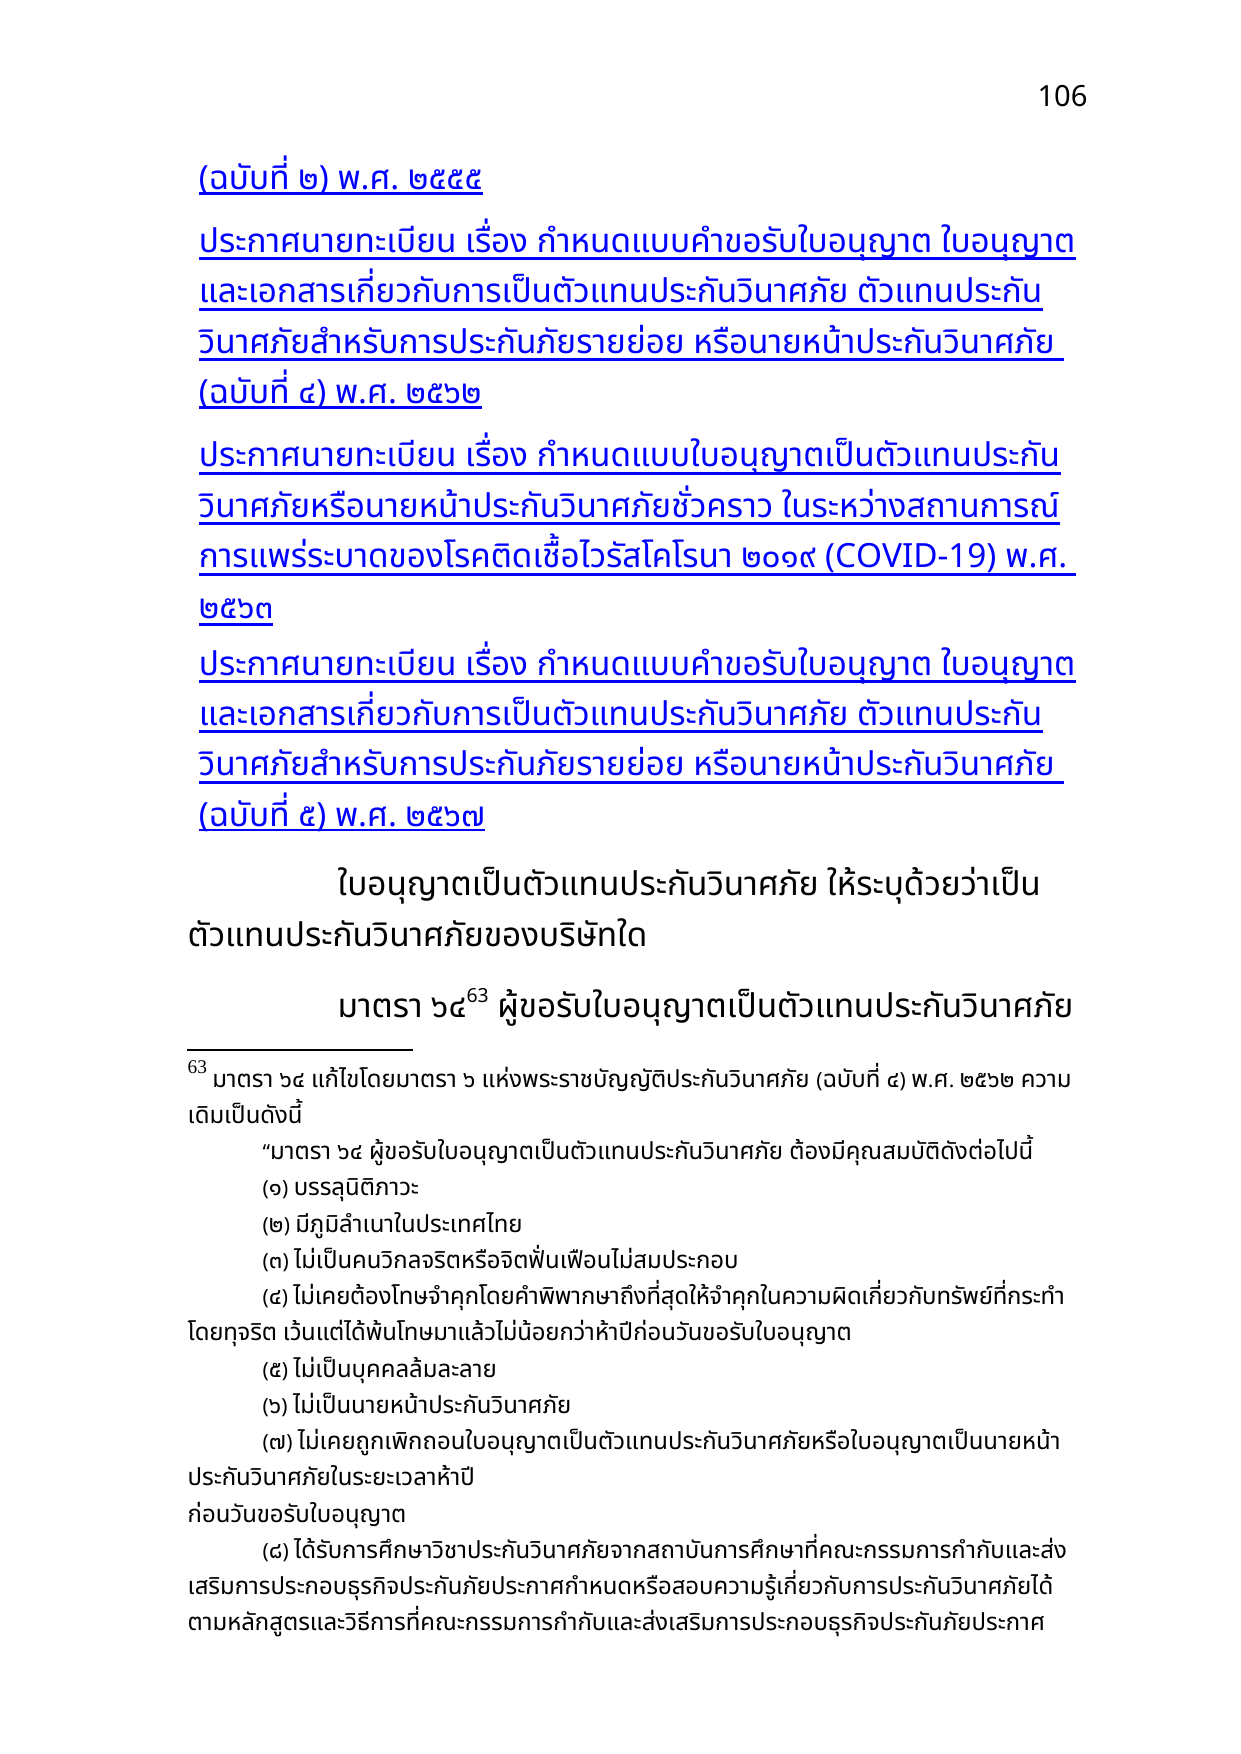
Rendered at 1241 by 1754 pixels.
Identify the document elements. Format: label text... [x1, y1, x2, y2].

table_cell ประกาศนายทะเบียน เรื่อง กำหนดแบบคำขอรับใบอนุญาต ใบอนุญาต และเอกสารเกี่ยวกับการเป็นตัวแทนประกันวินาศภัย ตัวแทนประกันวินาศภัยสำหรับการประกันภัยรายย่อย หรือนายหน้าประกันวินาศภัย (ฉบับที่ ๔) พ.ศ. ๒๕๖๒ [188, 211, 1087, 425]
text ใบอนุญาตเป็นตัวแทนประกันวินาศภัย ให้ระบุด้วยว่าเป็นตัวแทนประกันวินาศภัยของบริษัทใด [187, 860, 1087, 961]
table_cell ประกาศนายทะเบียน เรื่อง กำหนดแบบใบอนุญาตเป็นตัวแทนประกันวินาศภัยหรือนายหน้าประกันวินาศภัยชั่วคราว ในระหว่างสถานการณ์การแพร่ระบาดของโรคติดเชื้อไวรัสโคโรนา ๒๐๑๙ (COVID-19) พ.ศ. ๒๕๖๓ ประกาศนายทะเบียน เรื่อง กำหนดแบบคำขอรับใบอนุญาต ใบอนุญาต และเอกสารเกี่ยวกับการเป็นตัวแทนประกันวินาศภัย ตัวแทนประกันวินาศภัยสำหรับการประกันภัยรายย่อย หรือนายหน้าประกันวินาศภัย (ฉบับที่ ๕) พ.ศ. ๒๕๖๗ [188, 425, 1087, 848]
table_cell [188, 148, 1087, 211]
text มาตรา ๖๔ ผู้ขอรับใบอนุญาตเป็นตัวแทนประกันวินาศภัยต้อง [187, 982, 1087, 1032]
